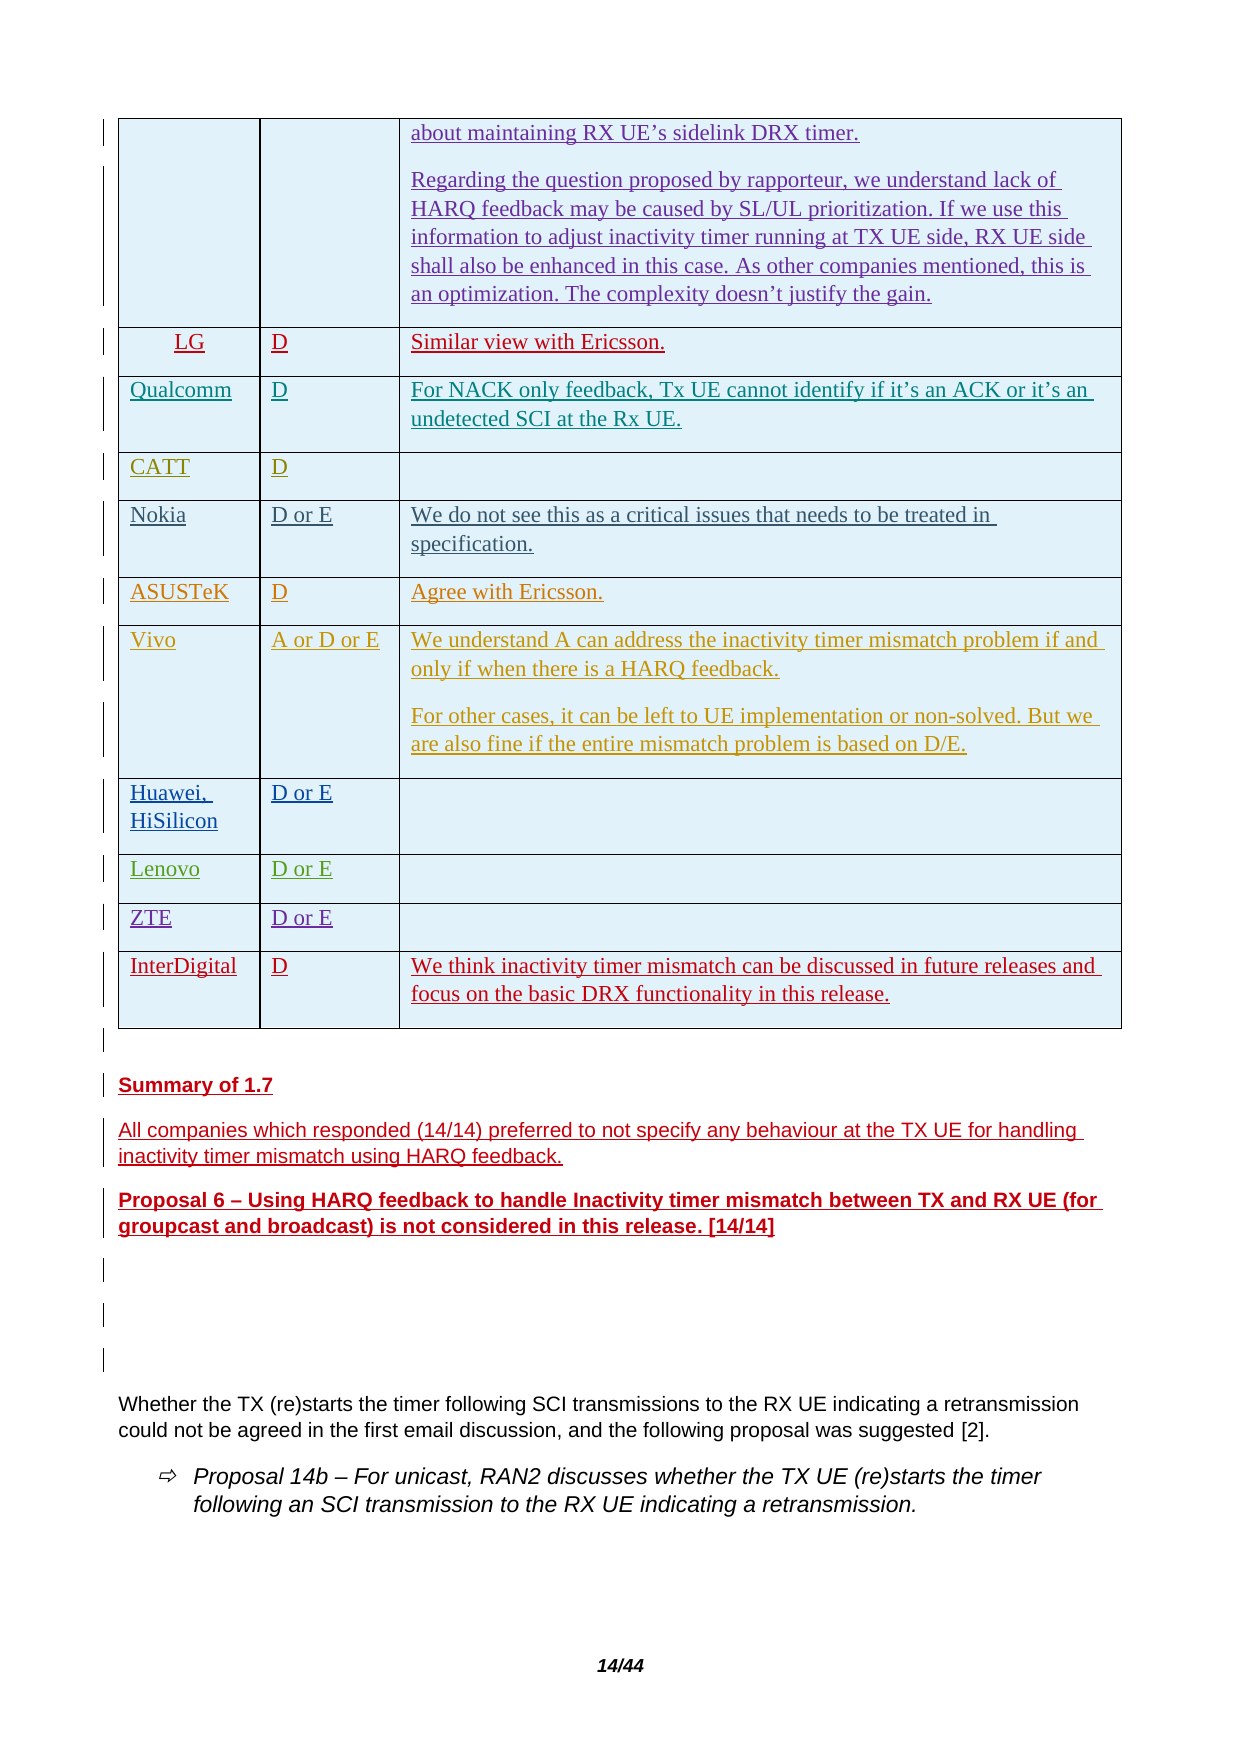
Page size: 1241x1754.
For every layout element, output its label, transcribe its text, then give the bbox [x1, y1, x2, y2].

list Proposal 14b – For unicast, RAN2 discusses whether the TX UE (re)starts the timer following an SCI transmission to the RX UE indicating a retransmission. [156, 1463, 1122, 1517]
text Whether the TX (re)starts the timer following SCI transmissions to the RX UE indicating a retransmission could not be agreed in the first email discussion, and the following proposal was suggested [2]. [118, 1392, 1122, 1442]
